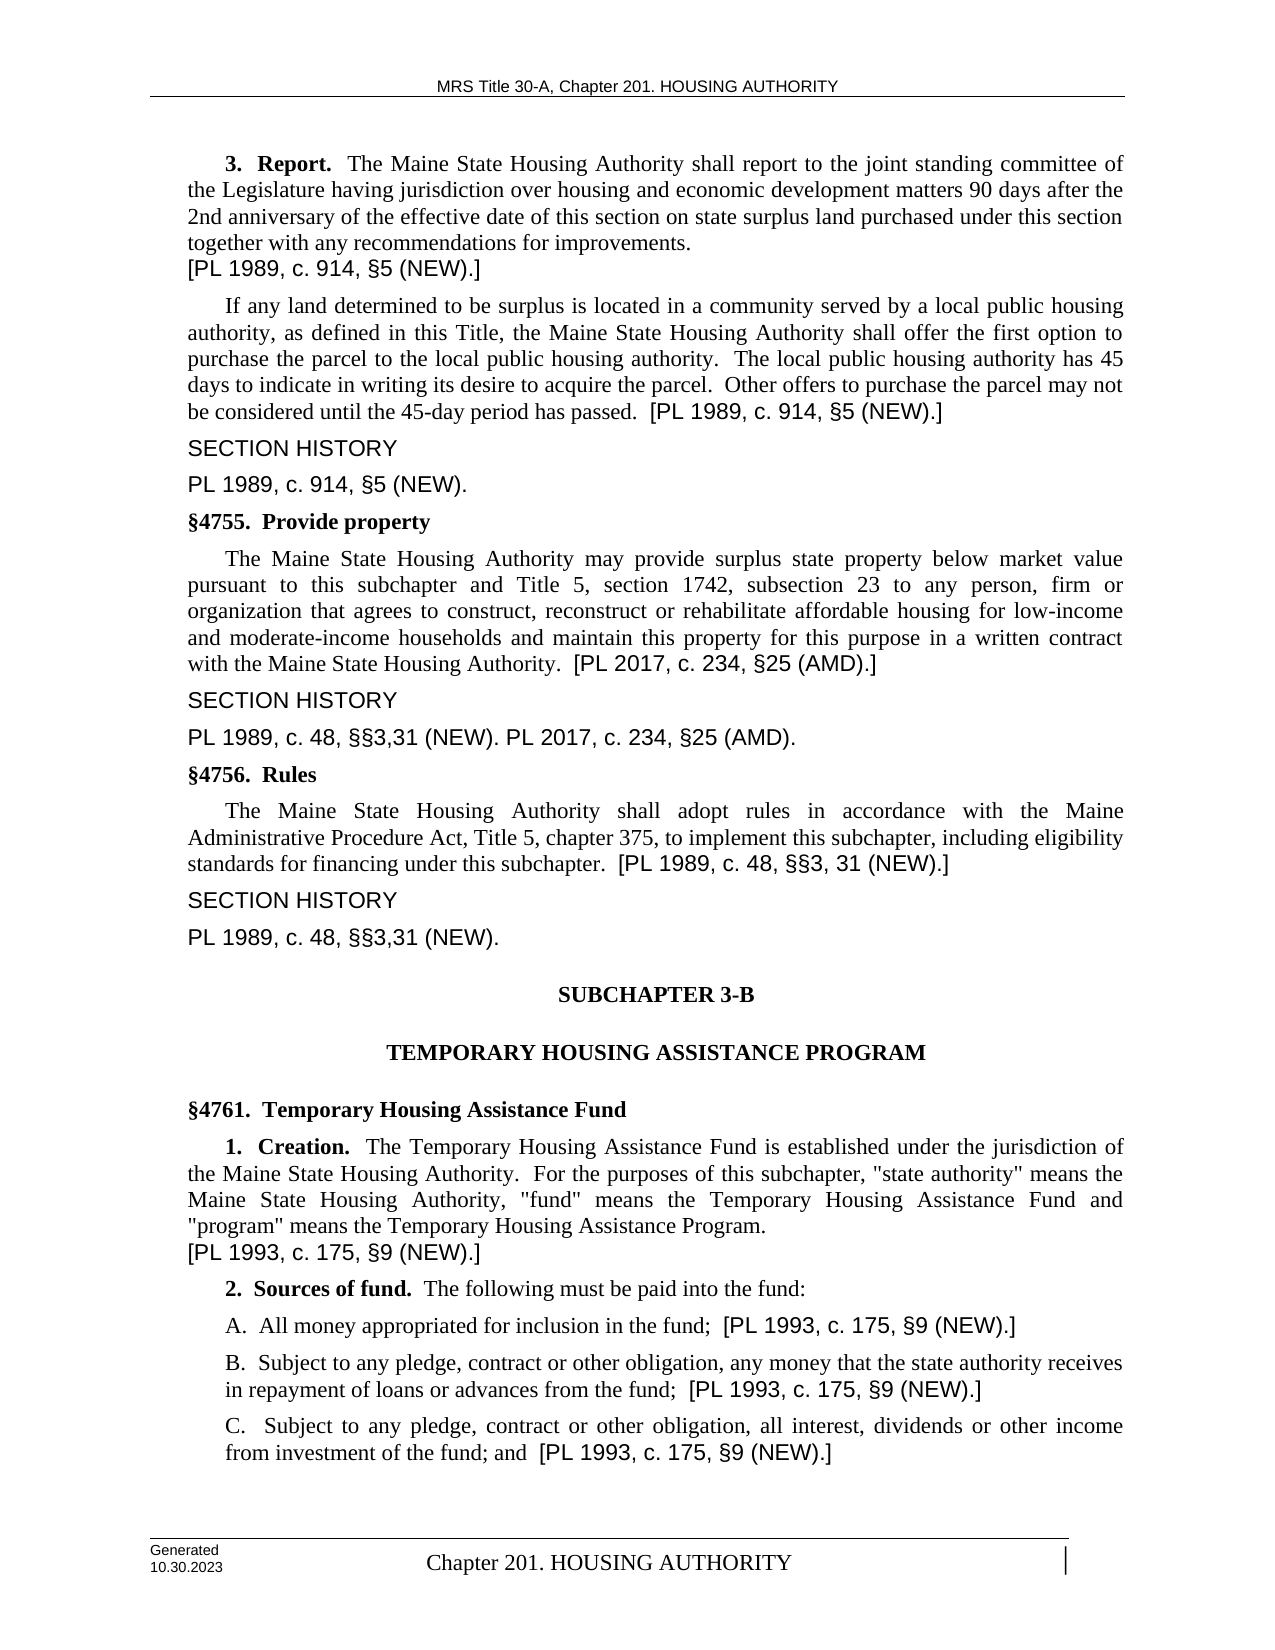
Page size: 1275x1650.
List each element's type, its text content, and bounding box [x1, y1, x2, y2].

text [PL 1993, c. 175, §9 (NEW).] [187, 1239, 1125, 1265]
text SECTION HISTORY [187, 887, 1125, 913]
text PL 1989, c. 48, §§3,31 (NEW). PL 2017, c. 234, §25 (AMD). [187, 724, 1125, 750]
text B. Subject to any pledge, contract or other obligation, any money that the state authority receives in repayment of loans or advances from the fund; [PL 1993, c. 175, §9 (NEW).] [225, 1349, 1125, 1402]
text SECTION HISTORY [187, 434, 1125, 461]
text The Maine State Housing Authority shall adopt rules in accordance with the Maine Administrative Procedure Act, Title 5, chapter 375, to implement this subchapter, including eligibility standards for financing under this subchapter. [PL 1989, c. 48, §§3, 31 (NEW).] [187, 797, 1125, 877]
text §4761. Temporary Housing Assistance Fund [187, 1097, 1125, 1123]
text §4756. Rules [187, 761, 1125, 787]
text A. All money appropriated for inclusion in the fund; [PL 1993, c. 175, §9 (NEW).] [225, 1312, 1125, 1339]
text C. Subject to any pledge, contract or other obligation, all interest, dividends or other income from investment of the fund; and [PL 1993, c. 175, §9 (NEW).] [225, 1412, 1125, 1465]
text 3. Report. The Maine State Housing Authority shall report to the joint standing committee of the Legislature having jurisdiction over housing and economic development matters 90 days after the 2nd anniversary of the effective date of this section on state surplus land purchased under this section together with any recommendations for improvements. [187, 150, 1125, 255]
text 1. Creation. The Temporary Housing Assistance Fund is established under the jurisdiction of the Maine State Housing Authority. For the purposes of this subchapter, "state authority" means the Maine State Housing Authority, "fund" means the Temporary Housing Assistance Fund and "program" means the Temporary Housing Assistance Program. [187, 1133, 1125, 1239]
text PL 1989, c. 914, §5 (NEW). [187, 471, 1125, 498]
text SECTION HISTORY [187, 687, 1125, 713]
text [PL 1989, c. 914, §5 (NEW).] [187, 255, 1125, 282]
text If any land determined to be surplus is located in a community served by a local public housing authority, as defined in this Title, the Maine State Housing Authority shall offer the first option to purchase the parcel to the local public housing authority. The local public housing authority has 45 days to indicate in writing its desire to acquire the parcel. Other offers to purchase the parcel may not be considered until the 45-day period has passed. [PL 1989, c. 914, §5 (NEW).] [187, 292, 1125, 424]
text SUBCHAPTER 3-B [187, 981, 1125, 1008]
text PL 1989, c. 48, §§3,31 (NEW). [187, 924, 1125, 950]
text The Maine State Housing Authority may provide surplus state property below market value pursuant to this subchapter and Title 5, section 1742, subsection 23 to any person, firm or organization that agrees to construct, reconstruct or rehabilitate affordable housing for low-income and moderate-income households and maintain this property for this purpose in a written contract with the Maine State Housing Authority. [PL 2017, c. 234, §25 (AMD).] [187, 545, 1125, 677]
text 2. Sources of fund. The following must be paid into the fund: [187, 1276, 1125, 1302]
text §4755. Provide property [187, 508, 1125, 534]
text TEMPORARY HOUSING ASSISTANCE PROGRAM [187, 1039, 1125, 1065]
